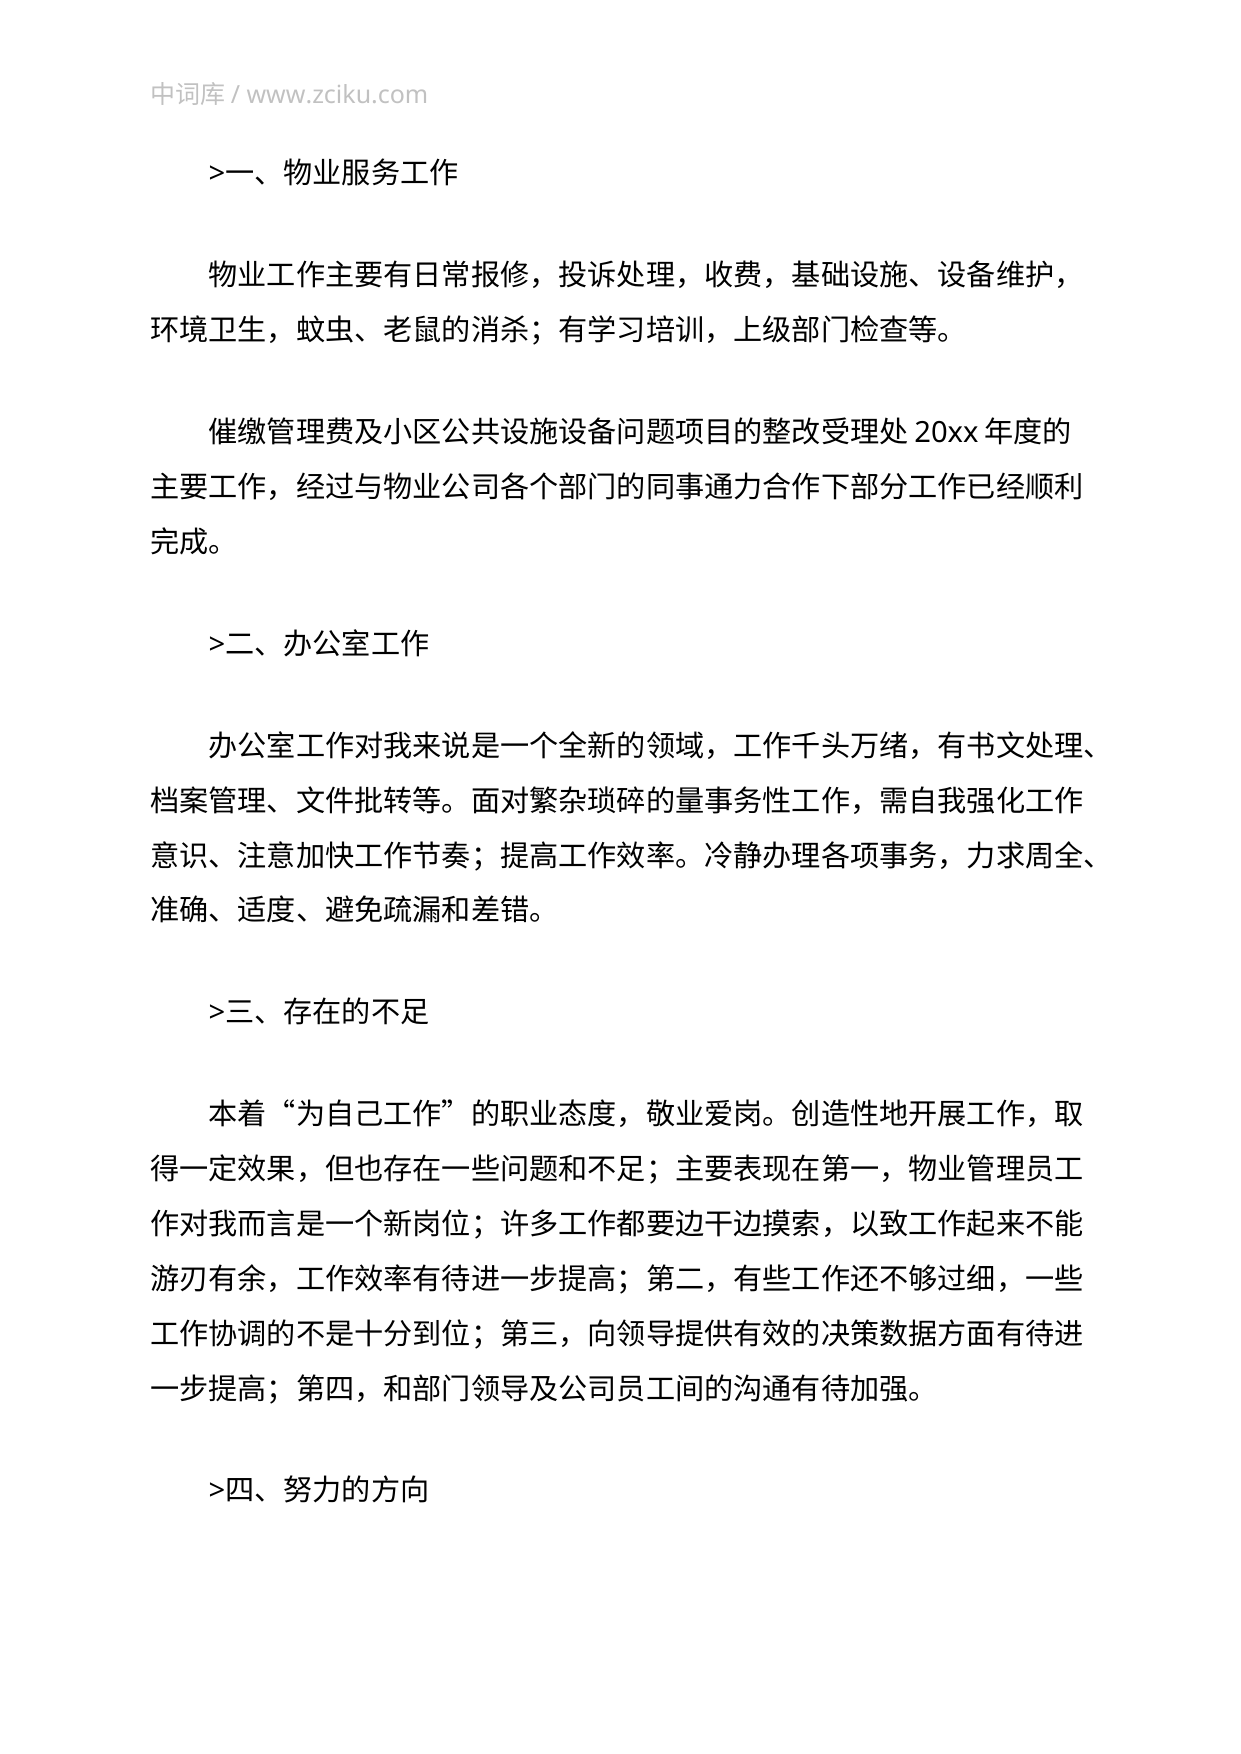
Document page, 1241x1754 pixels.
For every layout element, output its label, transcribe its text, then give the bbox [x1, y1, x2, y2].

text 催缴管理费及小区公共设施设备问题项目的整改受理处20xx年度的主要工作，经过与物业公司各个部门的同事通力合作下部分工作已经顺利完成。 [150, 409, 1090, 561]
text >四、努力的方向 [150, 1467, 1090, 1509]
text 本着“为自己工作”的职业态度，敬业爱岗。创造性地开展工作，取得一定效果，但也存在一些问题和不足；主要表现在第一，物业管理员工作对我而言是一个新岗位；许多工作都要边干边摸索，以致工作起来不能游刃有余，工作效率有待进一步提高；第二，有些工作还不够过细，一些工作协调的不是十分到位；第三，向领导提供有效的决策数据方面有待进一步提高；第四，和部门领导及公司员工间的沟通有待加强。 [150, 1091, 1090, 1407]
text >一、物业服务工作 [150, 150, 1090, 192]
text >二、办公室工作 [150, 620, 1090, 663]
text 办公室工作对我来说是一个全新的领域，工作千头万绪，有书文处理、档案管理、文件批转等。面对繁杂琐碎的量事务性工作，需自我强化工作意识、注意加快工作节奏；提高工作效率。冷静办理各项事务，力求周全、准确、适度、避免疏漏和差错。 [150, 722, 1090, 929]
text >三、存在的不足 [150, 989, 1090, 1031]
text 物业工作主要有日常报修，投诉处理，收费，基础设施、设备维护，环境卫生，蚊虫、老鼠的消杀；有学习培训，上级部门检查等。 [150, 252, 1090, 349]
